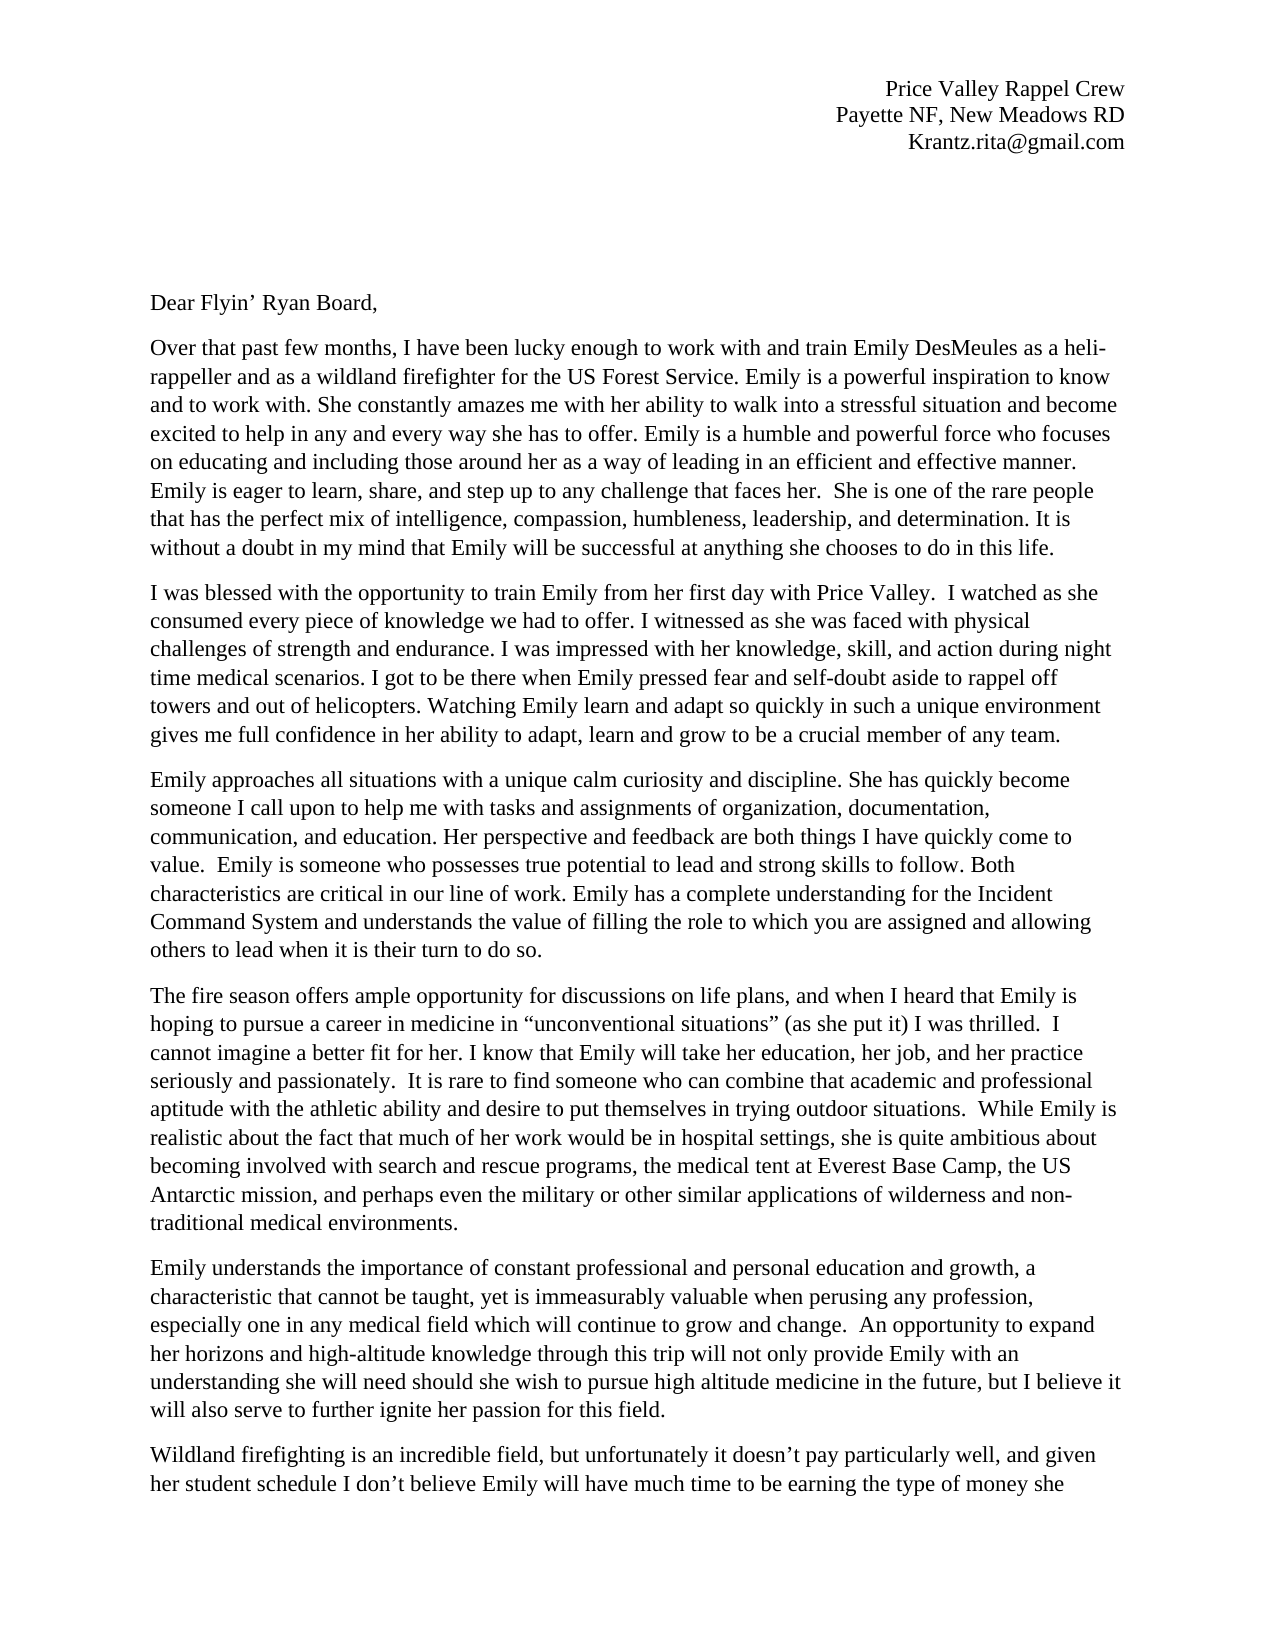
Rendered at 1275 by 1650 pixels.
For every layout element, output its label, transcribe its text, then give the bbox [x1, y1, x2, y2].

text Emily approaches all situations with a unique calm curiosity and discipline. She has quickly become someone I call upon to help me with tasks and assignments of organization, documentation, communication, and education. Her perspective and feedback are both things I have quickly come to value. Emily is someone who possesses true potential to lead and strong skills to follow. Both characteristics are critical in our line of work. Emily has a complete understanding for the Incident Command System and understands the value of filling the role to which you are assigned and allowing others to lead when it is their turn to do so. [150, 766, 1125, 963]
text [150, 1442, 1125, 1496]
text The fire season offers ample opportunity for discussions on life plans, and when I heard that Emily is hoping to pursue a career in medicine in “unconventional situations” (as she put it) I was thrilled. I cannot imagine a better fit for her. I know that Emily will take her education, her job, and her practice seriously and passionately. It is rare to find someone who can combine that academic and professional aptitude with the athletic ability and desire to put themselves in trying outdoor situations. While Emily is realistic about the fact that much of her work would be in hospital settings, she is quite ambitious about becoming involved with search and rescue programs, the medical tent at Everest Base Camp, the US Antarctic mission, and perhaps even the military or other similar applications of wilderness and non-traditional medical environments. [150, 982, 1125, 1236]
text Dear Flyin’ Ryan Board, [150, 289, 1125, 316]
text I was blessed with the opportunity to train Emily from her first day with Price Valley. I watched as she consumed every piece of knowledge we had to offer. I witnessed as she was faced with physical challenges of strength and endurance. I was impressed with her knowledge, skill, and action during night time medical scenarios. I got to be there when Emily pressed fear and self-doubt aside to rappel off towers and out of helicopters. Watching Emily learn and adapt so quickly in such a unique environment gives me full confidence in her ability to adapt, learn and grow to be a crucial member of any team. [150, 579, 1125, 747]
text Emily understands the importance of constant professional and personal education and growth, a characteristic that cannot be taught, yet is immeasurably valuable when perusing any profession, especially one in any medical field which will continue to grow and change. An opportunity to expand her horizons and high-altitude knowledge through this trip will not only provide Emily with an understanding she will need should she wish to pursue high altitude medicine in the future, but I believe it will also serve to further ignite her passion for this field. [150, 1254, 1125, 1423]
text Over that past few months, I have been lucky enough to work with and train Emily DesMeules as a heli-rappeller and as a wildland firefighter for the US Forest Service. Emily is a powerful inspiration to know and to work with. She constantly amazes me with her ability to walk into a stressful situation and become excited to help in any and every way she has to offer. Emily is a humble and powerful force who focuses on educating and including those around her as a way of leading in an efficient and effective manner. Emily is eager to learn, share, and step up to any challenge that faces her. She is one of the rare people that has the perfect mix of intelligence, compassion, humbleness, leadership, and determination. It is without a doubt in my mind that Emily will be successful at anything she chooses to do in this life. [150, 334, 1125, 560]
